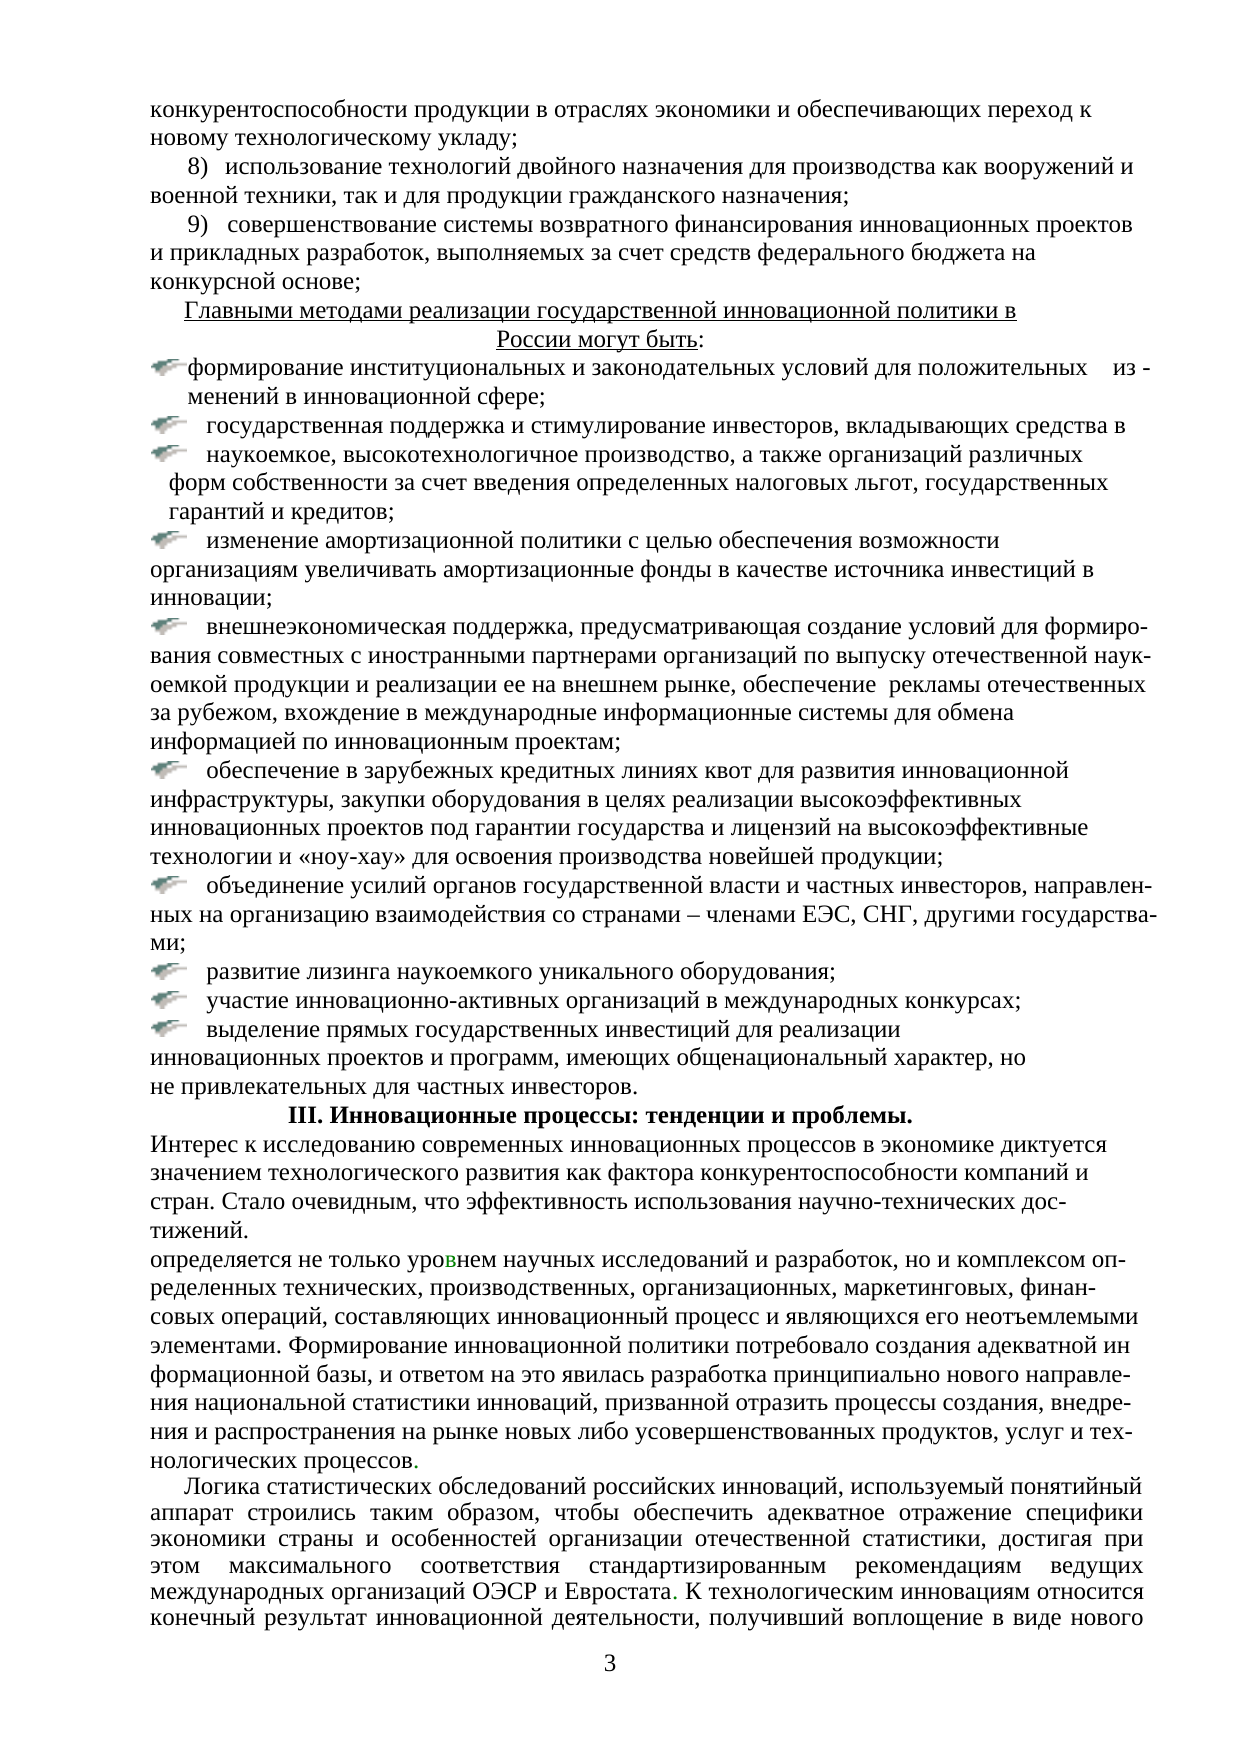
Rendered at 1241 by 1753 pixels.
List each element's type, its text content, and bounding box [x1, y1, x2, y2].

list развитие лизинга наукоемкого уникального оборудования; [150, 956, 1051, 985]
picture [151, 876, 187, 894]
list использование технологий двойного назначения для производства как вооружений и военной техники, так и для продукции гражданского назначения; [150, 151, 1144, 209]
picture [151, 963, 187, 980]
list объединение усилий органов государственной власти и частных инвесторов, направлен- ных на организацию взаимодействия со странами – членами ЕЭС, СНГ, другими государства- ми; [150, 870, 1163, 956]
text 9) совершенствование системы возвратного финансирования инновационных проектов и прикладных разработок, выполняемых за счет средств федерального бюджета на конкурсной основе; [150, 209, 1144, 295]
picture [151, 761, 187, 779]
list участие инновационно-активных организаций в международных конкурсах; [150, 985, 1051, 1014]
list государственная поддержка и стимулирование инвесторов, вкладывающих средства в [150, 410, 1144, 439]
picture [151, 359, 187, 376]
text Интерес к исследованию современных инновационных процессов в экономике диктуется значением технологического развития как фактора конкурентоспособности компаний и стран. Стало очевидным, что эффективность использования научно-технических дос- [150, 1129, 1144, 1215]
picture [151, 1020, 187, 1037]
picture [151, 531, 187, 549]
text Главными методами реализации государственной инновационной политики в России могут быть: [150, 295, 1051, 352]
picture [151, 991, 187, 1009]
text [120, 1474, 1144, 1631]
list выделение прямых государственных инвестиций для реализации инновационных проектов и программ, имеющих общенациональный характер, но не привлекательных для частных инвесторов. [150, 1014, 1051, 1100]
list обеспечение в зарубежных кредитных линиях квот для развития инновационной [150, 755, 1144, 784]
text инфраструктуры, закупки оборудования в целях реализации высокоэффективных инновационных проектов под гарантии государства и лицензий на высокоэффективные технологии и «ноу-хау» для освоения производства новейшей продукции; [150, 784, 1144, 870]
picture [151, 416, 187, 434]
text определяется не только уровнем научных исследований и разработок, но и комплексом оп- ределенных технических, производственных, организационных, маркетинговых, финан- совых операций, составляющих инновационный процесс и являющихся его неотъемлемыми элементами. Формирование инновационной политики потребовало создания адекватной ин формационной базы, и ответом на это явилась разработка принципиально нового направле- ния национальной статистики инноваций, призванной отразить процессы создания, внедре- ния и распространения на рынке новых либо усовершенствованных продуктов, услуг и тех- нологических процессов. [150, 1244, 1144, 1474]
list формирование институциональных и законодательных условий для положительных из -менений в инновационной сфере; [150, 352, 1163, 410]
list изменение амортизационной политики с целью обеспечения возможности организациям увеличивать амортизационные фонды в качестве источника инвестиций в инновации; [150, 525, 1144, 611]
text III. Инновационные процессы: тенденции и проблемы. [150, 1100, 1051, 1129]
picture [151, 445, 187, 462]
picture [151, 618, 187, 635]
list наукоемкое, высокотехнологичное производство, а также организаций различных форм собственности за счет введения определенных налоговых льгот, государственных гарантий и кредитов; [150, 439, 1144, 525]
text тижений. [150, 1215, 1144, 1244]
list внешнеэкономическая поддержка, предусматривающая создание условий для формиро- вания совместных с иностранными партнерами организаций по выпуску отечественной наук-оемкой продукции и реализации ее на внешнем рынке, обеспечение рекламы отечественных за рубежом, вхождение в международные информационные системы для обмена информацией по инновационным проектам; [150, 611, 1163, 755]
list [150, 94, 1144, 151]
